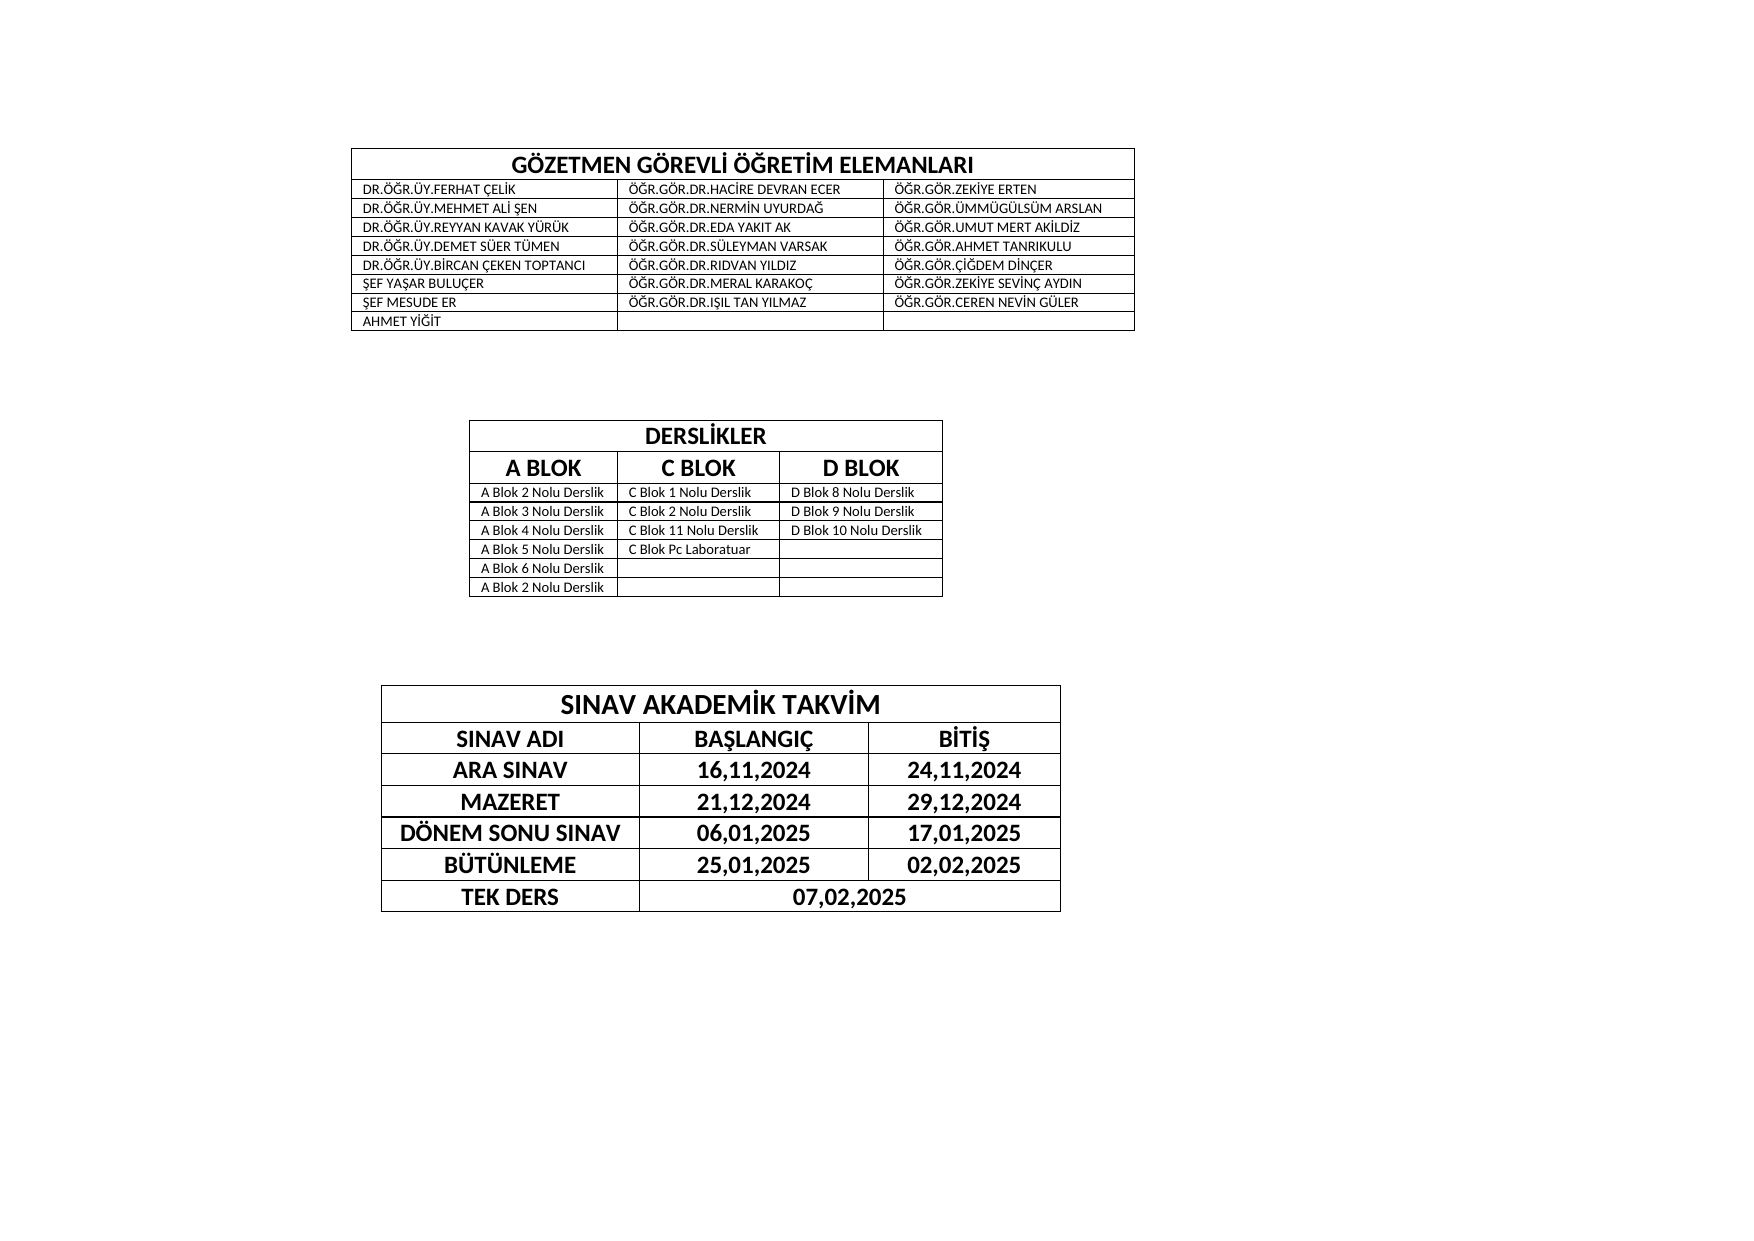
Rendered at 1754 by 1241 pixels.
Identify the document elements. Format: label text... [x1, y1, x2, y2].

table_cell TEK DERS [382, 881, 639, 911]
table_cell ÖĞR.GÖR.ÇİĞDEM DİNÇER [884, 256, 1134, 273]
table_cell [780, 578, 942, 596]
table_cell DR.ÖĞR.ÜY.FERHAT ÇELİK [352, 180, 617, 198]
table_cell 02,02,2025 [869, 849, 1060, 879]
table_cell C Blok 2 Nolu Derslik [618, 503, 779, 520]
table_cell 21,12,2024 [640, 786, 868, 816]
table_cell [780, 559, 942, 577]
table_cell ÖĞR.GÖR.UMUT MERT AKİLDİZ [884, 218, 1134, 236]
table_cell A Blok 3 Nolu Derslik [470, 503, 617, 520]
table_cell A Blok 2 Nolu Derslik [470, 484, 617, 501]
table_cell 06,01,2025 [640, 818, 868, 848]
table_cell ÖĞR.GÖR.DR.MERAL KARAKOÇ [618, 275, 883, 292]
table_cell DÖNEM SONU SINAV [382, 818, 639, 848]
table_cell ÖĞR.GÖR.DR.EDA YAKIT AK [618, 218, 883, 236]
table_cell ÖĞR.GÖR.ZEKİYE SEVİNÇ AYDIN [884, 275, 1134, 292]
table_cell D Blok 10 Nolu Derslik [780, 521, 942, 539]
table_cell D BLOK [780, 452, 942, 483]
table_cell C BLOK [618, 452, 779, 483]
table_cell A Blok 6 Nolu Derslik [470, 559, 617, 577]
table_cell BİTİŞ [869, 723, 1060, 753]
table_cell D Blok 8 Nolu Derslik [780, 484, 942, 501]
table_cell ŞEF MESUDE ER [352, 294, 617, 311]
table_cell ÖĞR.GÖR.DR.NERMİN UYURDAĞ [618, 199, 883, 217]
table_cell ŞEF YAŞAR BULUÇER [352, 275, 617, 292]
table_cell 16,11,2024 [640, 754, 868, 785]
table_cell ARA SINAV [382, 754, 639, 785]
table_cell DR.ÖĞR.ÜY.MEHMET ALİ ŞEN [352, 199, 617, 217]
table_cell C Blok Pc Laboratuar [618, 540, 779, 558]
table_cell C Blok 1 Nolu Derslik [618, 484, 779, 501]
table_cell DR.ÖĞR.ÜY.DEMET SÜER TÜMEN [352, 237, 617, 255]
table_cell BÜTÜNLEME [382, 849, 639, 879]
table_cell ÖĞR.GÖR.DR.SÜLEYMAN VARSAK [618, 237, 883, 255]
table_cell DR.ÖĞR.ÜY.REYYAN KAVAK YÜRÜK [352, 218, 617, 236]
table_cell 07,02,2025 [640, 881, 1060, 911]
table_cell A Blok 2 Nolu Derslik [470, 578, 617, 596]
table_cell DR.ÖĞR.ÜY.BİRCAN ÇEKEN TOPTANCI [352, 256, 617, 273]
table_cell C Blok 11 Nolu Derslik [618, 521, 779, 539]
table_cell ÖĞR.GÖR.CEREN NEVİN GÜLER [884, 294, 1134, 311]
table_cell BAŞLANGIÇ [640, 723, 868, 753]
table_cell ÖĞR.GÖR.ÜMMÜGÜLSÜM ARSLAN [884, 199, 1134, 217]
table_cell SINAV ADI [382, 723, 639, 753]
table_cell ÖĞR.GÖR.DR.HACİRE DEVRAN ECER [618, 180, 883, 198]
table_cell MAZERET [382, 786, 639, 816]
table_header GÖZETMEN GÖREVLİ ÖĞRETİM ELEMANLARI [352, 149, 1134, 179]
table_cell ÖĞR.GÖR.DR.RIDVAN YILDIZ [618, 256, 883, 273]
table_cell A Blok 4 Nolu Derslik [470, 521, 617, 539]
table_cell [780, 540, 942, 558]
table_cell ÖĞR.GÖR.ZEKİYE ERTEN [884, 180, 1134, 198]
table_cell A BLOK [470, 452, 617, 483]
table_header SINAV AKADEMİK TAKVİM [382, 686, 1060, 722]
table_cell A Blok 5 Nolu Derslik [470, 540, 617, 558]
table_cell 17,01,2025 [869, 818, 1060, 848]
table_cell 29,12,2024 [869, 786, 1060, 816]
table_cell [884, 312, 1134, 330]
table_cell [618, 559, 779, 577]
table_cell 25,01,2025 [640, 849, 868, 879]
table_cell AHMET YİĞİT [352, 312, 617, 330]
table_header DERSLİKLER [470, 421, 942, 451]
table_cell [618, 312, 883, 330]
table_cell ÖĞR.GÖR.AHMET TANRIKULU [884, 237, 1134, 255]
table_cell 24,11,2024 [869, 754, 1060, 785]
table_cell ÖĞR.GÖR.DR.IŞIL TAN YILMAZ [618, 294, 883, 311]
table_cell [618, 578, 779, 596]
table_cell D Blok 9 Nolu Derslik [780, 503, 942, 520]
